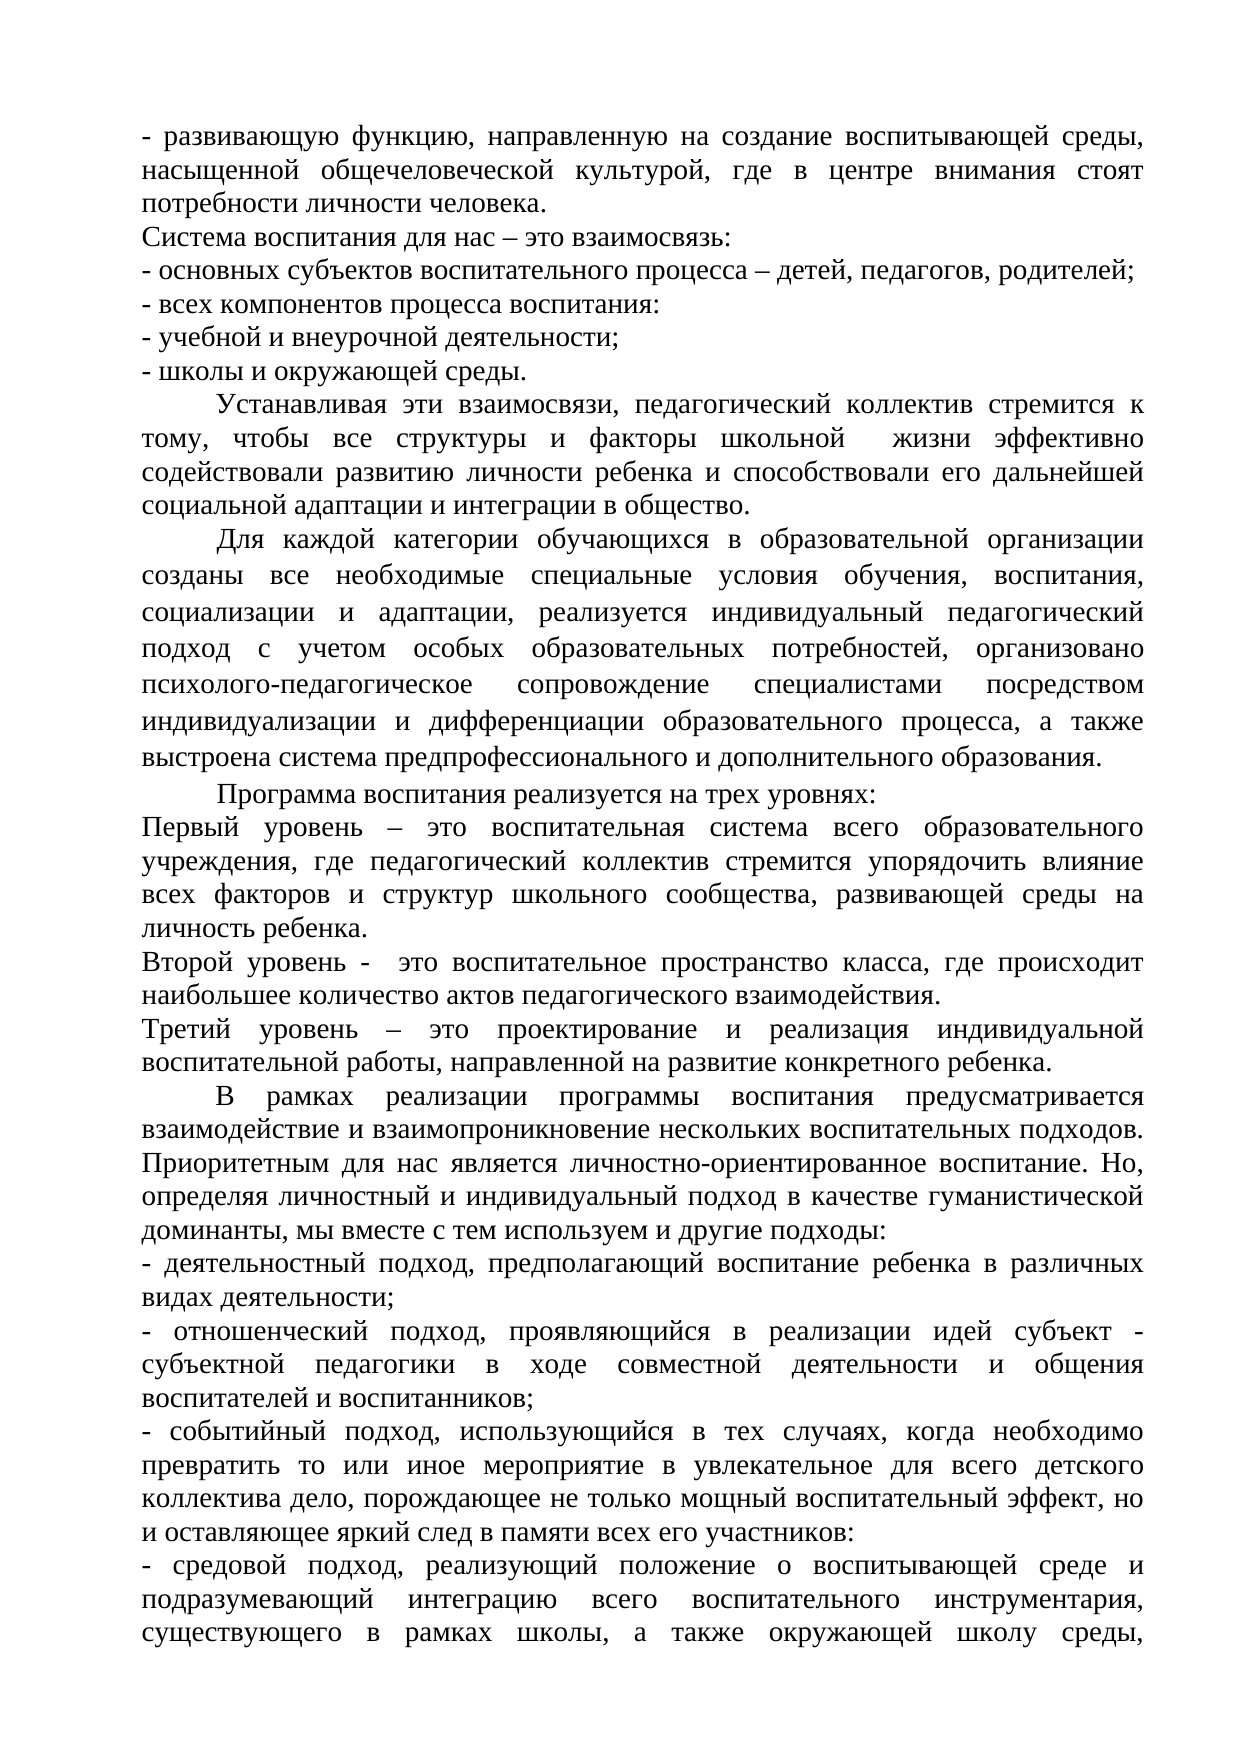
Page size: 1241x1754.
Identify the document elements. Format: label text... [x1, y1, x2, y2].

text - событийный подход, использующийся в тех случаях, когда необходимо превратить то или иное мероприятие в увлекательное для всего детского коллектива дело, порождающее не только мощный воспитательный эффект, но и оставляющее яркий след в памяти всех его участников: [141, 1413, 1145, 1547]
text Третий уровень – это проектирование и реализация индивидуальной воспитательной работы, направленной на развитие конкретного ребенка. [141, 1011, 1145, 1078]
text - отношенческий подход, проявляющийся в реализации идей субъект -субъектной педагогики в ходе совместной деятельности и общения воспитателей и воспитанников; [141, 1313, 1145, 1413]
text Система воспитания для нас – это взаимосвязь: [141, 219, 1145, 252]
text - деятельностный подход, предполагающий воспитание ребенка в различных видах деятельности; [141, 1246, 1145, 1313]
text - всех компонентов процесса воспитания: [141, 286, 1145, 319]
text - развивающую функцию, направленную на создание воспитывающей среды, насыщенной общечеловеческой культурой, где в центре внимания стоят потребности личности человека. [141, 118, 1145, 219]
text Второй уровень - это воспитательное пространство класса, где происходит наибольшее количество актов педагогического взаимодействия. [141, 944, 1145, 1011]
text - школы и окружающей среды. [141, 353, 1145, 387]
text Устанавливая эти взаимосвязи, педагогический коллектив стремится к тому, чтобы все структуры и факторы школьной жизни эффективно содействовали развитию личности ребенка и способствовали его дальнейшей социальной адаптации и интеграции в общество. [141, 387, 1145, 521]
text Для каждой категории обучающихся в образовательной организации созданы все необходимые специальные условия обучения, воспитания, социализации и адаптации, реализуется индивидуальный педагогический подход с учетом особых образовательных потребностей, организовано психолого-педагогическое сопровождение специалистами посредством индивидуализации и дифференциации образовательного процесса, а также выстроена система предпрофессионального и дополнительного образования. [141, 521, 1145, 773]
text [141, 1547, 1145, 1648]
text Программа воспитания реализуется на трех уровнях: [141, 776, 1145, 809]
text Первый уровень – это воспитательная система всего образовательного учреждения, где педагогический коллектив стремится упорядочить влияние всех факторов и структур школьного сообщества, развивающей среды на личность ребенка. [141, 809, 1145, 944]
text - учебной и внеурочной деятельности; [141, 319, 1145, 353]
text В рамках реализации программы воспитания предусматривается взаимодействие и взаимопроникновение нескольких воспитательных подходов. Приоритетным для нас является личностно-ориентированное воспитание. Но, определяя личностный и индивидуальный подход в качестве гуманистической доминанты, мы вместе с тем используем и другие подходы: [141, 1078, 1145, 1246]
text - основных субъектов воспитательного процесса – детей, педагогов, родителей; [141, 252, 1145, 286]
